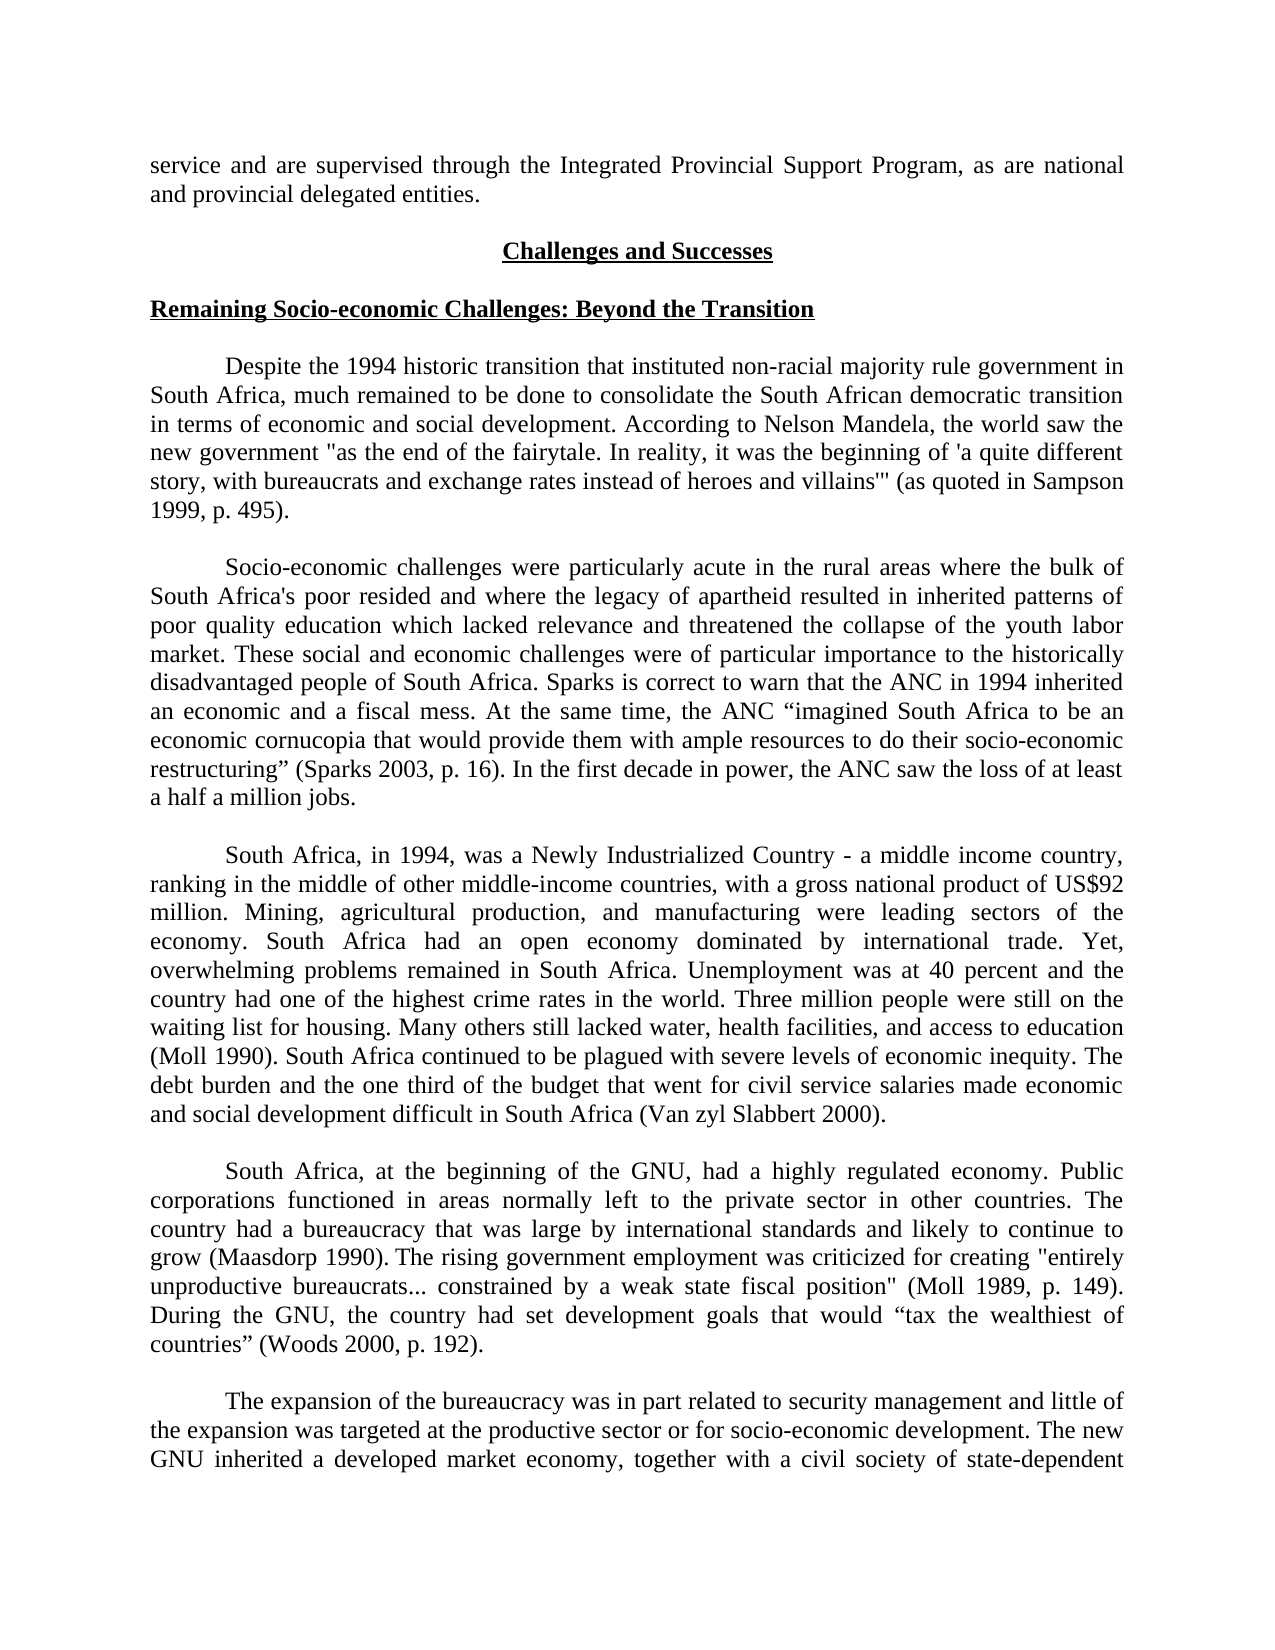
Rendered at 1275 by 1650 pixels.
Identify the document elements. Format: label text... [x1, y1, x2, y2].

text Challenges and Successes [150, 236, 1125, 265]
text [150, 1386, 1125, 1472]
text Remaining Socio-economic Challenges: Beyond the Transition [150, 294, 1125, 322]
text Despite the 1994 historic transition that instituted non-racial majority rule government in South Africa, much remained to be done to consolidate the South African democratic transition in terms of economic and social development. According to Nelson Mandela, the world saw the new government "as the end of the fairytale. In reality, it was the beginning of 'a quite different story, with bureaucrats and exchange rates instead of heroes and villains'" (as quoted in Sampson 1999, p. 495). [150, 351, 1125, 524]
text South Africa, at the beginning of the GNU, had a highly regulated economy. Public corporations functioned in areas normally left to the private sector in other countries. The country had a bureaucracy that was large by international standards and likely to continue to grow (Maasdorp 1990). The rising government employment was criticized for creating "entirely unproductive bureaucrats... constrained by a weak state fiscal position" (Moll 1989, p. 149). During the GNU, the country had set development goals that would “tax the wealthiest of countries” (Woods 2000, p. 192). [150, 1156, 1125, 1357]
text South Africa, in 1994, was a Newly Industrialized Country - a middle income country, ranking in the middle of other middle-income countries, with a gross national product of US$92 million. Mining, agricultural production, and manufacturing were leading sectors of the economy. South Africa had an open economy dominated by international trade. Yet, overwhelming problems remained in South Africa. Unemployment was at 40 percent and the country had one of the highest crime rates in the world. Three million people were still on the waiting list for housing. Many others still lacked water, health facilities, and access to education (Moll 1990). South Africa continued to be plagued with severe levels of economic inequity. The debt burden and the one third of the budget that went for civil service salaries made economic and social development difficult in South Africa (Van zyl Slabbert 2000). [150, 840, 1125, 1127]
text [150, 150, 1125, 207]
text Socio-economic challenges were particularly acute in the rural areas where the bulk of South Africa's poor resided and where the legacy of apartheid resulted in inherited patterns of poor quality education which lacked relevance and threatened the collapse of the youth labor market. These social and economic challenges were of particular importance to the historically disadvantaged people of South Africa. Sparks is correct to warn that the ANC in 1994 inherited an economic and a fiscal mess. At the same time, the ANC “imagined South Africa to be an economic cornucopia that would provide them with ample resources to do their socio-economic restructuring” (Sparks 2003, p. 16). In the first decade in power, the ANC saw the loss of at least a half a million jobs. [150, 552, 1125, 811]
